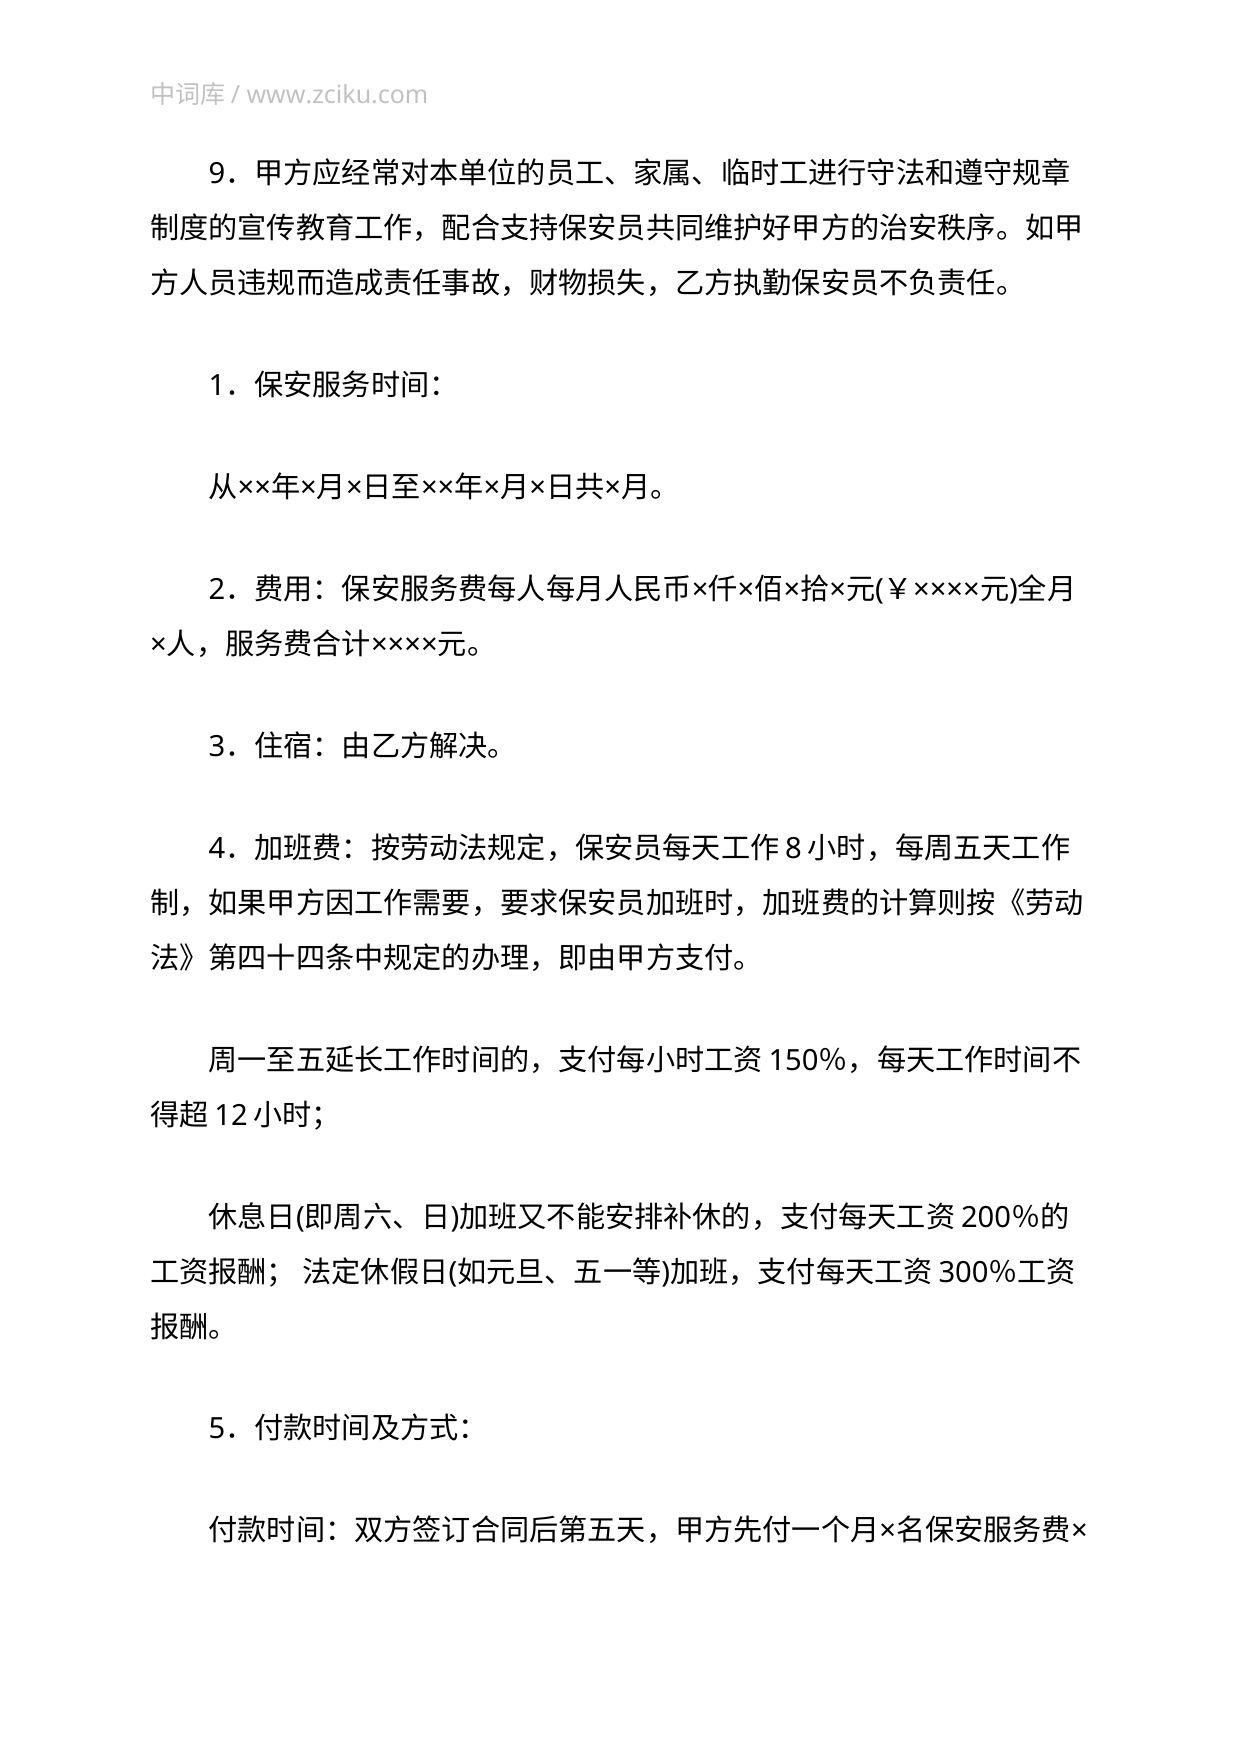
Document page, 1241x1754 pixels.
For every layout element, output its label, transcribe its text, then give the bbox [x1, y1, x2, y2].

text 周一至五延长工作时间的，支付每小时工资150％，每天工作时间不得超12小时； [150, 1036, 1090, 1134]
text 1．保安服务时间： [150, 362, 1090, 404]
text 休息日(即周六、日)加班又不能安排补休的，支付每天工资200％的工资报酬； 法定休假日(如元旦、五一等)加班，支付每天工资300％工资报酬。 [150, 1193, 1090, 1346]
text 3．住宿：由乙方解决。 [150, 723, 1090, 765]
text 从××年×月×日至××年×月×日共×月。 [150, 464, 1090, 506]
text 4．加班费：按劳动法规定，保安员每天工作8小时，每周五天工作制，如果甲方因工作需要，要求保安员加班时，加班费的计算则按《劳动法》第四十四条中规定的办理，即由甲方支付。 [150, 824, 1090, 977]
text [150, 1507, 1090, 1549]
text 2．费用：保安服务费每人每月人民币×仟×佰×拾×元(￥××××元)全月×人，服务费合计××××元。 [150, 566, 1090, 663]
text 9．甲方应经常对本单位的员工、家属、临时工进行守法和遵守规章制度的宣传教育工作，配合支持保安员共同维护好甲方的治安秩序。如甲方人员违规而造成责任事故，财物损失，乙方执勤保安员不负责任。 [150, 150, 1090, 302]
text 5．付款时间及方式： [150, 1405, 1090, 1447]
